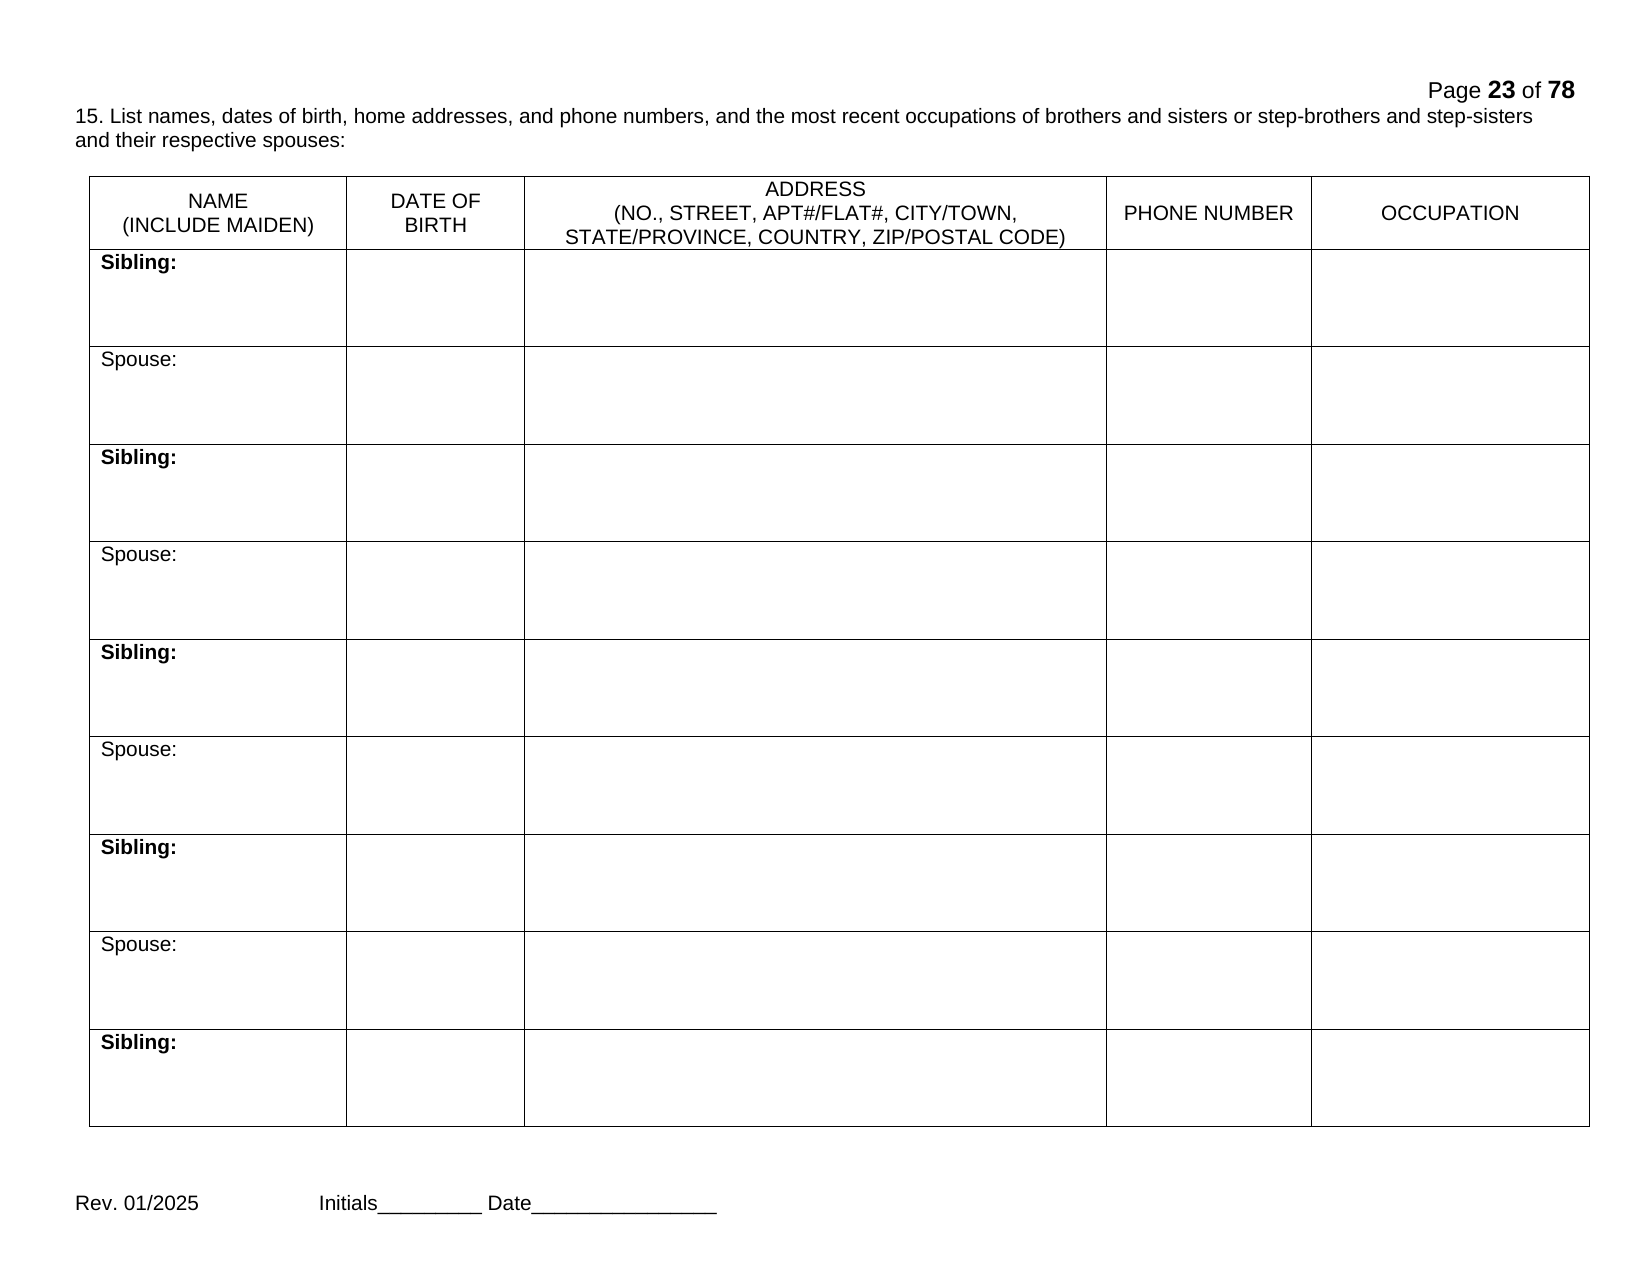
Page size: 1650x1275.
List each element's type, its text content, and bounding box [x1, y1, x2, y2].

table_cell [1312, 640, 1589, 736]
table_cell [1107, 445, 1311, 541]
table_cell [347, 347, 524, 443]
table_header ADDRESS (NO., STREET, APT#/FLAT#, CITY/TOWN, STATE/PROVINCE, COUNTRY, ZIP/POSTAL CODE) [525, 177, 1106, 248]
table_cell Spouse: [90, 932, 346, 1028]
table_cell Spouse: [90, 737, 346, 833]
table_cell [1107, 250, 1311, 346]
table_cell [347, 250, 524, 346]
table_cell [347, 835, 524, 931]
table_cell [1312, 347, 1589, 443]
table_cell [347, 737, 524, 833]
table_cell [1107, 1030, 1311, 1126]
table_cell [347, 445, 524, 541]
table_cell [1107, 932, 1311, 1028]
table_cell [525, 542, 1106, 638]
table_cell Sibling: [90, 445, 346, 541]
table_cell [347, 640, 524, 736]
table_cell Sibling: [90, 835, 346, 931]
text 15. List names, dates of birth, home addresses, and phone numbers, and the most recent occupations of brothers and sisters or step-brothers and step-sisters and their respective spouses: [75, 104, 1575, 152]
table_cell [525, 347, 1106, 443]
table_cell [525, 250, 1106, 346]
table_cell [1312, 542, 1589, 638]
table_cell [1107, 737, 1311, 833]
table_cell [525, 640, 1106, 736]
table_header NAME (INCLUDE MAIDEN) [90, 177, 346, 248]
table_cell [1107, 542, 1311, 638]
table_cell [347, 542, 524, 638]
table_cell [1107, 347, 1311, 443]
table_cell [1312, 835, 1589, 931]
table_header OCCUPATION [1312, 177, 1589, 248]
table_cell [347, 1030, 524, 1126]
table_cell Spouse: [90, 347, 346, 443]
table_cell [1107, 835, 1311, 931]
table_cell [1312, 445, 1589, 541]
table_cell [1312, 932, 1589, 1028]
table_cell Sibling: [90, 1030, 346, 1126]
table_cell [525, 1030, 1106, 1126]
table_cell [525, 445, 1106, 541]
table_cell [1312, 737, 1589, 833]
table_cell [525, 835, 1106, 931]
table_cell [347, 932, 524, 1028]
table_cell [1312, 250, 1589, 346]
table_cell [525, 737, 1106, 833]
table_cell Sibling: [90, 640, 346, 736]
table_cell [1312, 1030, 1589, 1126]
table_cell Sibling: [90, 250, 346, 346]
table_header PHONE NUMBER [1107, 177, 1311, 248]
table_cell [525, 932, 1106, 1028]
table_header DATE OF BIRTH [347, 177, 524, 248]
table_cell Spouse: [90, 542, 346, 638]
table_cell [1107, 640, 1311, 736]
